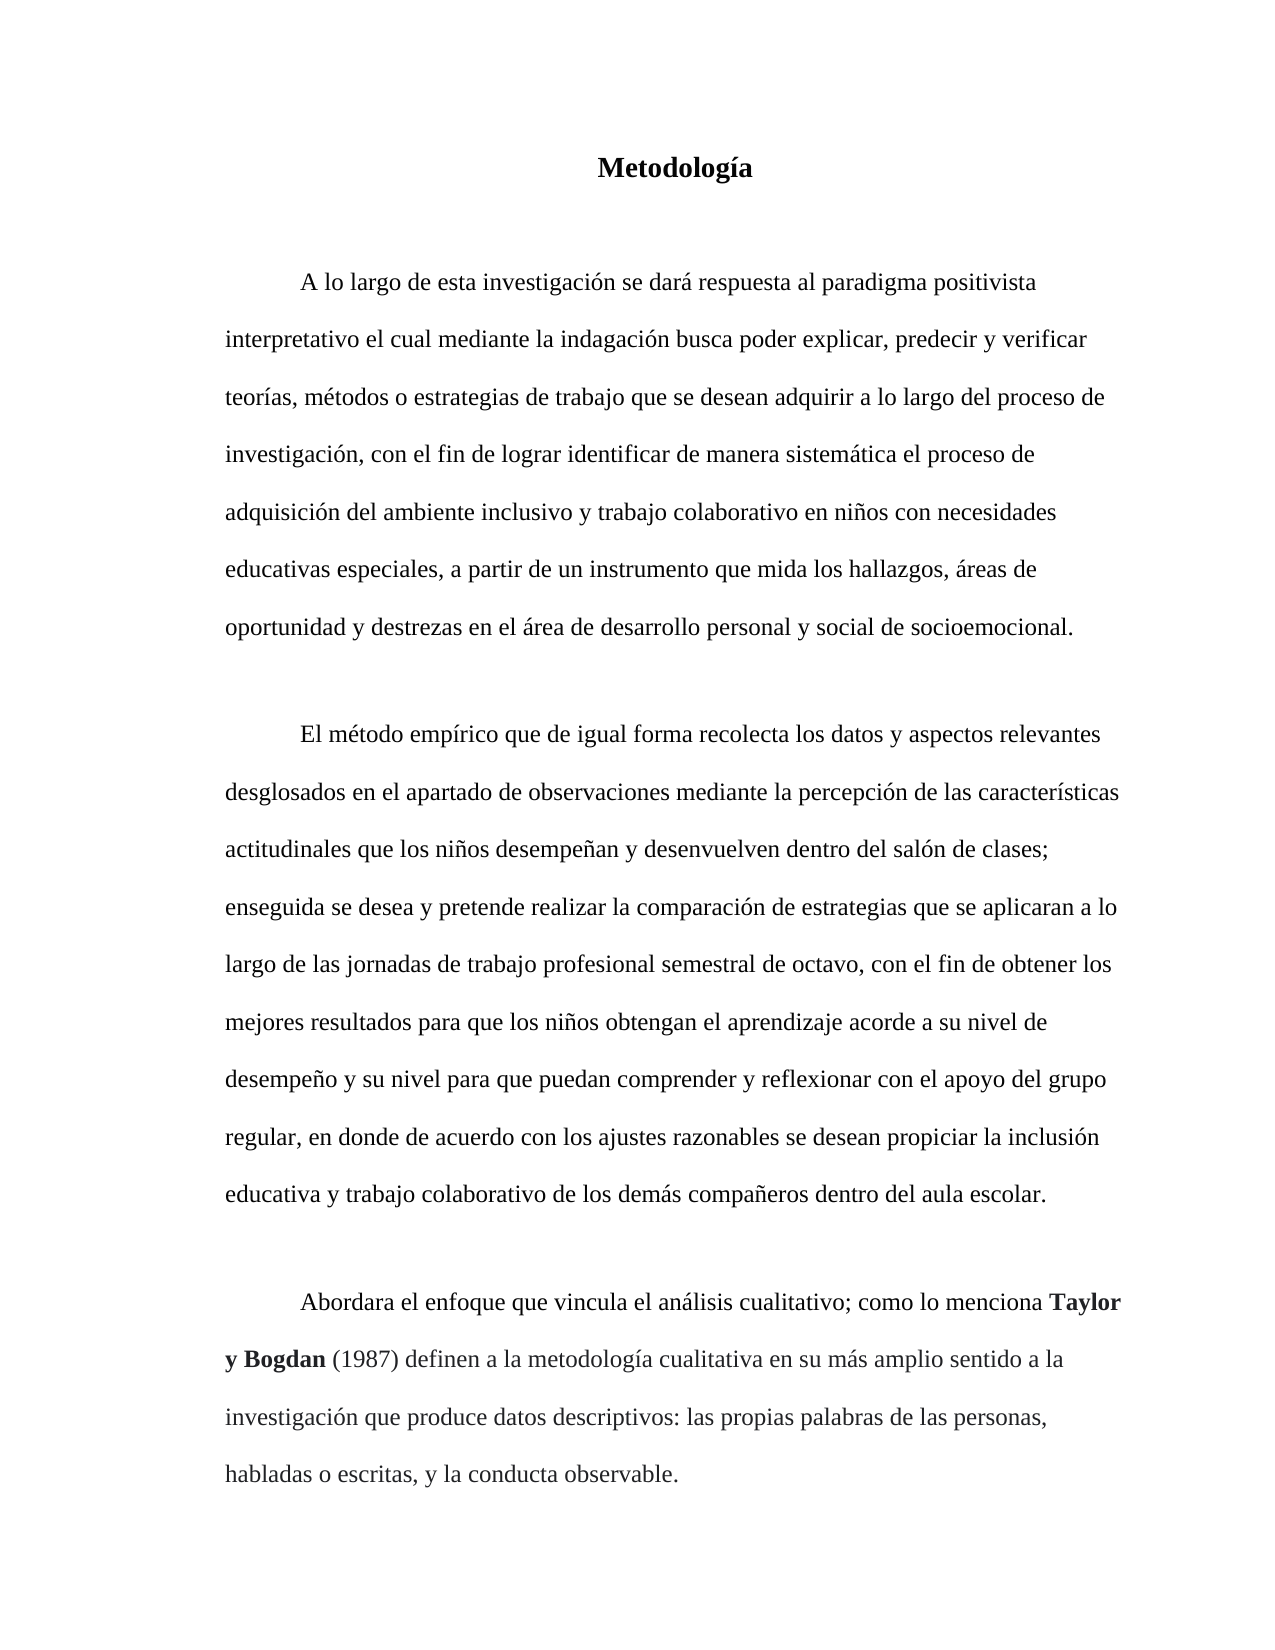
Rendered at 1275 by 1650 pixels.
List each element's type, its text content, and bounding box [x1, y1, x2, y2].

text A lo largo de esta investigación se dará respuesta al paradigma positivista interpretativo el cual mediante la indagación busca poder explicar, predecir y verificar teorías, métodos o estrategias de trabajo que se desean adquirir a lo largo del proceso de investigación, con el fin de lograr identificar de manera sistemática el proceso de adquisición del ambiente inclusivo y trabajo colaborativo en niños con necesidades educativas especiales, a partir de un instrumento que mida los hallazgos, áreas de oportunidad y destrezas en el área de desarrollo personal y social de socioemocional. [225, 267, 1125, 641]
text Abordara el enfoque que vincula el análisis cualitativo; como lo menciona Taylor y Bogdan (1987) definen a la metodología cualitativa en su más amplio sentido a la investigación que produce datos descriptivos: las propias palabras de las personas, habladas o escritas, y la conducta observable. [225, 1287, 1125, 1488]
text El método empírico que de igual forma recolecta los datos y aspectos relevantes desglosados en el apartado de observaciones mediante la percepción de las características actitudinales que los niños desempeñan y desenvuelven dentro del salón de clases; enseguida se desea y pretende realizar la comparación de estrategias que se aplicaran a lo largo de las jornadas de trabajo profesional semestral de octavo, con el fin de obtener los mejores resultados para que los niños obtengan el aprendizaje acorde a su nivel de desempeño y su nivel para que puedan comprender y reflexionar con el apoyo del grupo regular, en donde de acuerdo con los ajustes razonables se desean propiciar la inclusión educativa y trabajo colaborativo de los demás compañeros dentro del aula escolar. [225, 719, 1125, 1208]
text Metodología [150, 150, 1125, 183]
